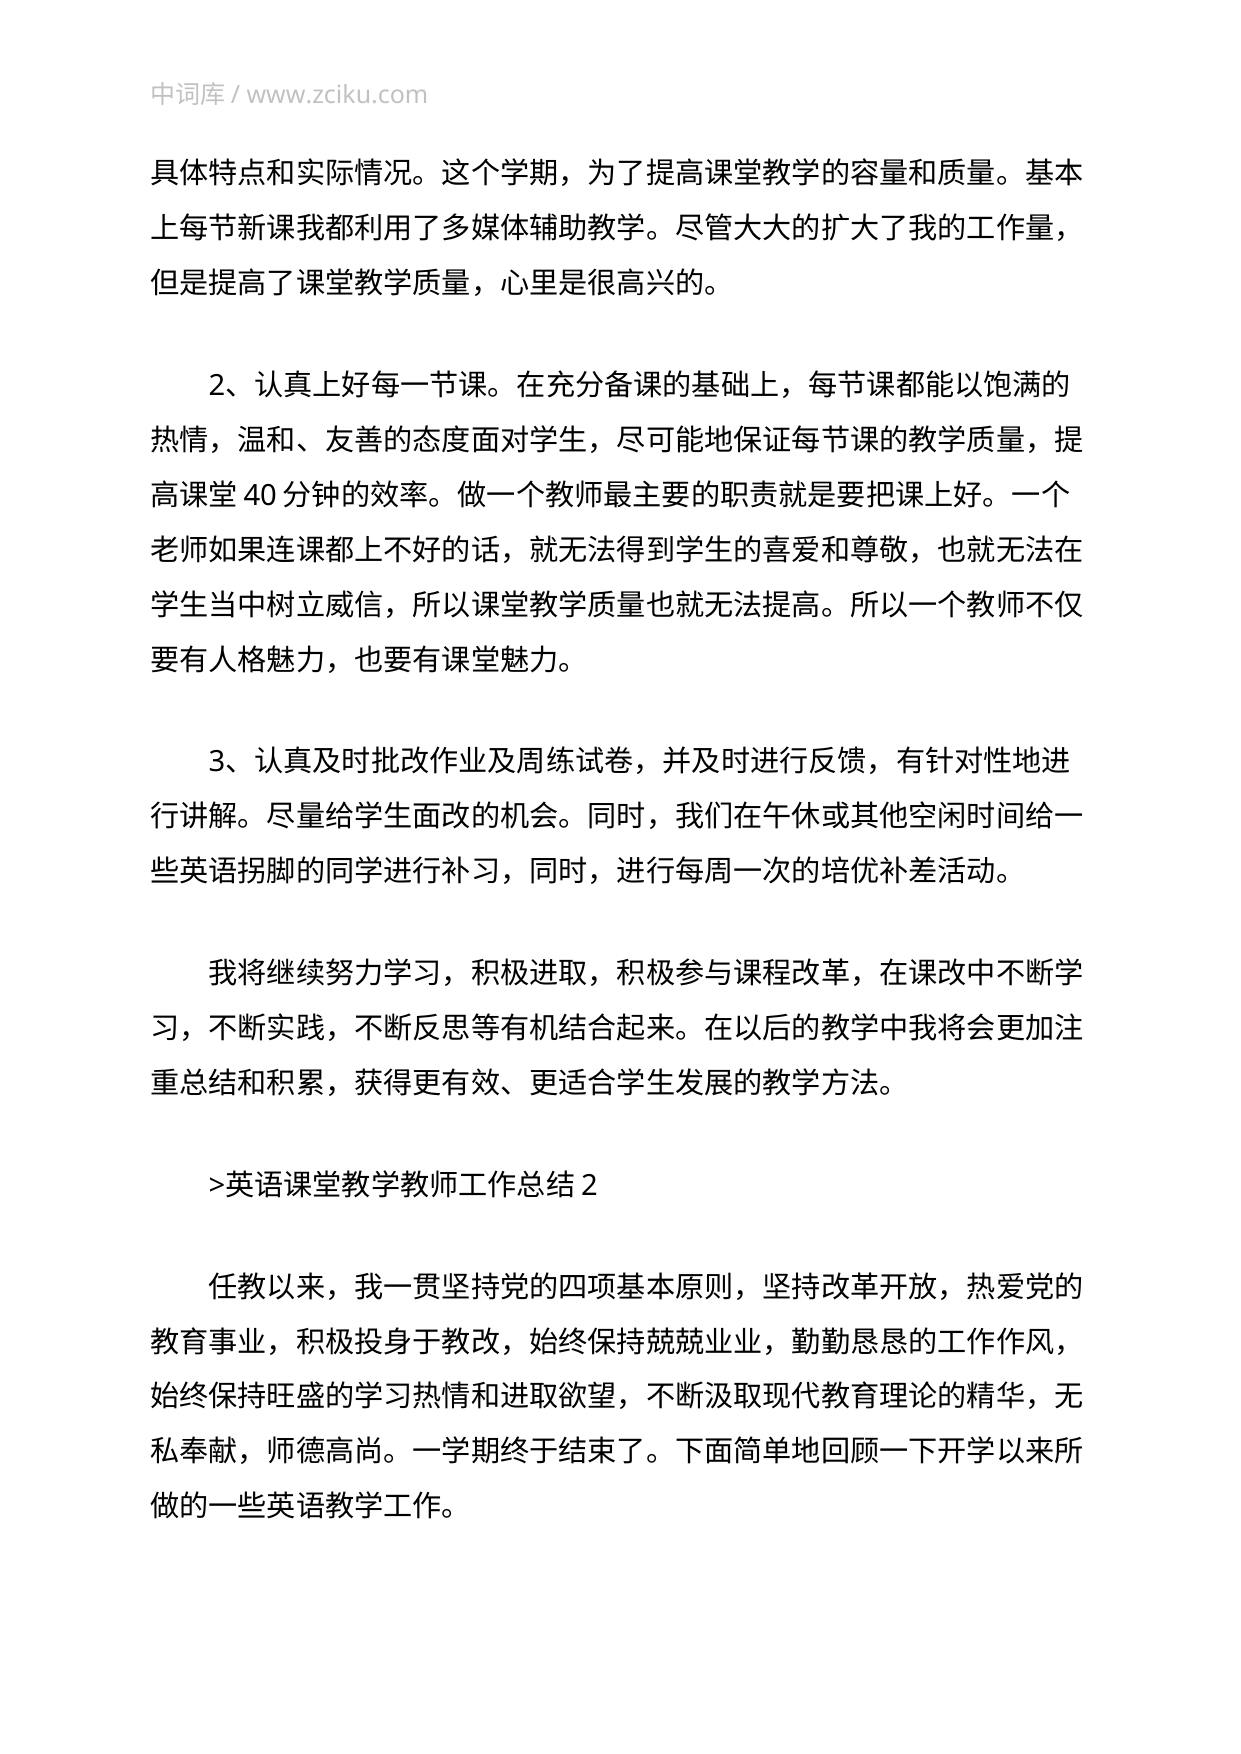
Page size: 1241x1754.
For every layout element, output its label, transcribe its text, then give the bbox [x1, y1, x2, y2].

text 我将继续努力学习，积极进取，积极参与课程改革，在课改中不断学习，不断实践，不断反思等有机结合起来。在以后的教学中我将会更加注重总结和积累，获得更有效、更适合学生发展的教学方法。 [150, 950, 1090, 1102]
text 任教以来，我一贯坚持党的四项基本原则，坚持改革开放，热爱党的教育事业，积极投身于教改，始终保持兢兢业业，勤勤恳恳的工作作风，始终保持旺盛的学习热情和进取欲望，不断汲取现代教育理论的精华，无私奉献，师德高尚。一学期终于结束了。下面简单地回顾一下开学以来所做的一些英语教学工作。 [150, 1263, 1090, 1525]
text >英语课堂教学教师工作总结2 [150, 1161, 1090, 1204]
text 2、认真上好每一节课。在充分备课的基础上，每节课都能以饱满的热情，温和、友善的态度面对学生，尽可能地保证每节课的教学质量，提高课堂40分钟的效率。做一个教师最主要的职责就是要把课上好。一个老师如果连课都上不好的话，就无法得到学生的喜爱和尊敬，也就无法在学生当中树立威信，所以课堂教学质量也就无法提高。所以一个教师不仅要有人格魅力，也要有课堂魅力。 [150, 362, 1090, 678]
text 3、认真及时批改作业及周练试卷，并及时进行反馈，有针对性地进行讲解。尽量给学生面改的机会。同时，我们在午休或其他空闲时间给一些英语拐脚的同学进行补习，同时，进行每周一次的培优补差活动。 [150, 738, 1090, 890]
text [150, 150, 1090, 302]
